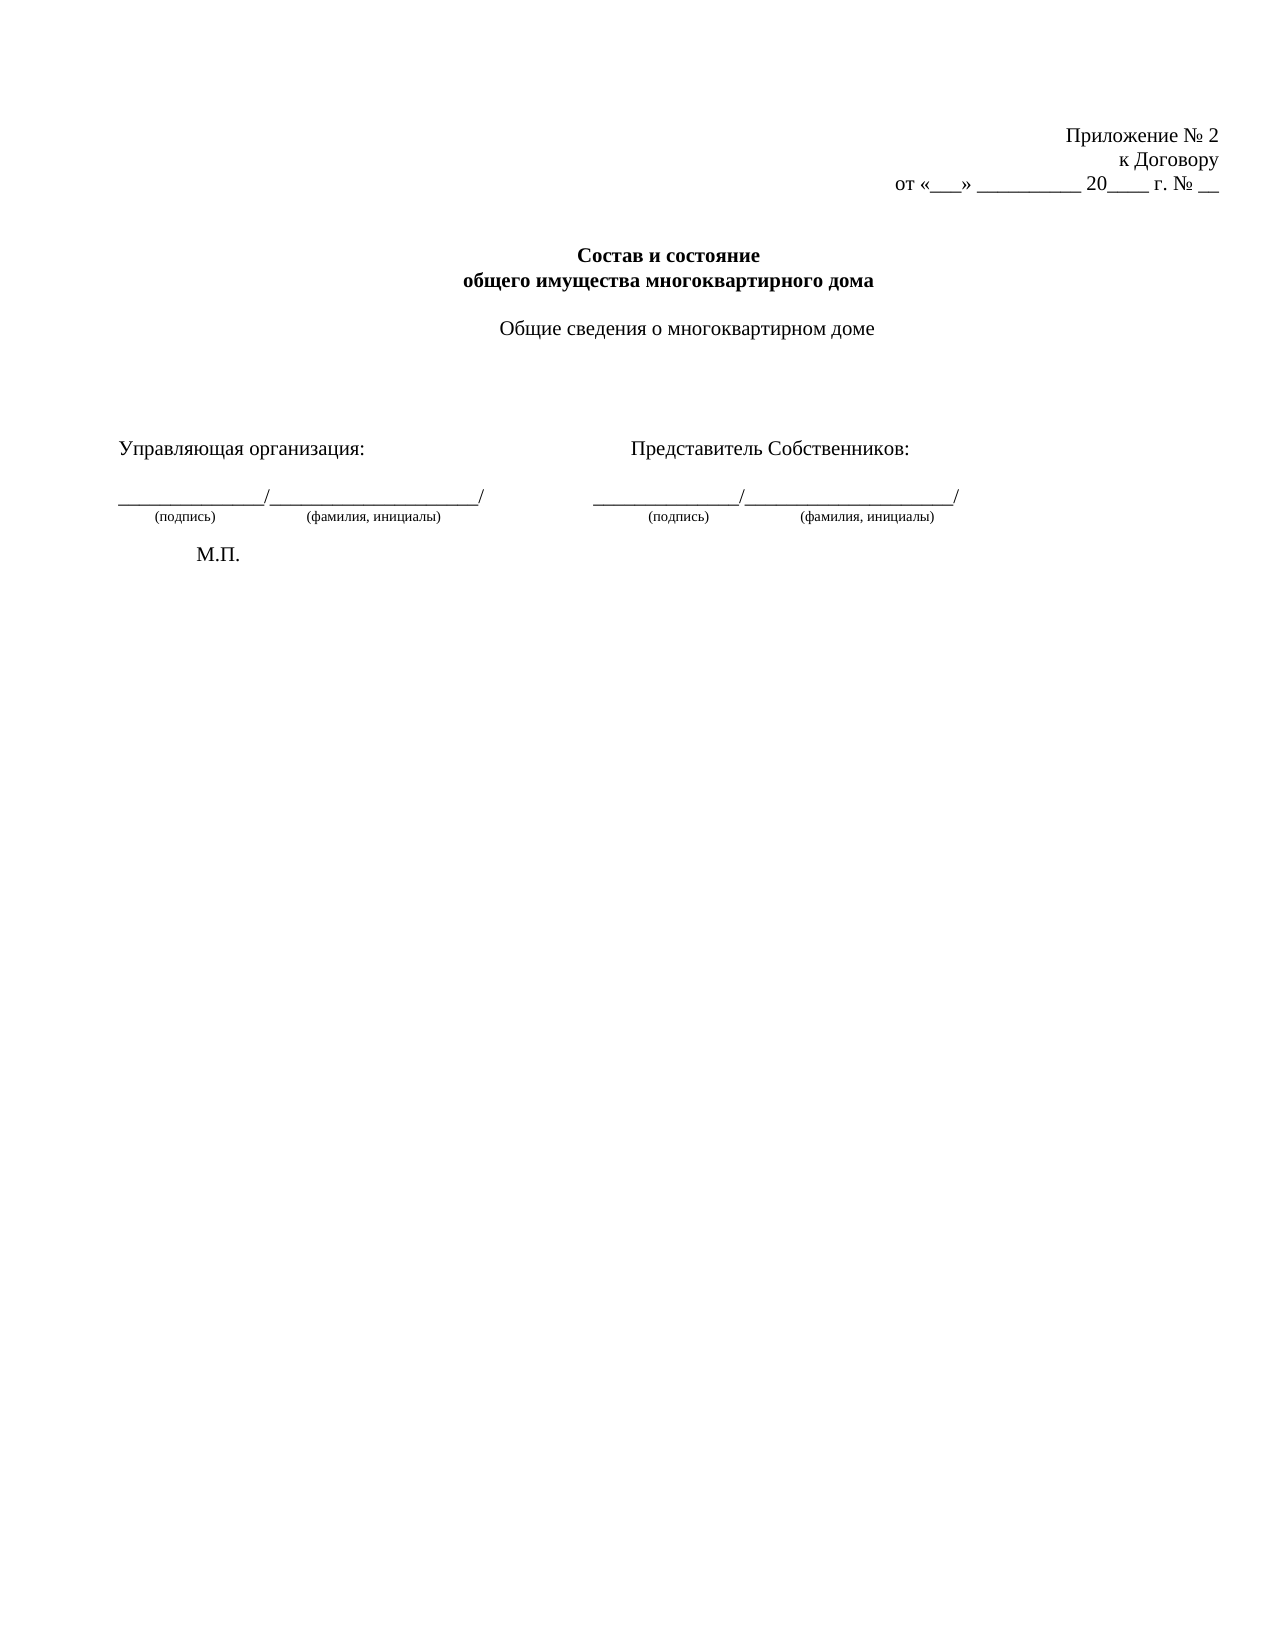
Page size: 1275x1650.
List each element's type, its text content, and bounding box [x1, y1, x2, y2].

text общего имущества многоквартирного дома [176, 267, 1160, 292]
text Общие сведения о многоквартирном доме [156, 316, 1219, 340]
text от «___» __________ 20____ г. № __ [756, 171, 1219, 195]
text ______________/____________________/ ______________/____________________/ [118, 484, 1219, 508]
text к Договору [756, 147, 1219, 171]
text М.П. [118, 542, 1219, 566]
text Состав и состояние [176, 243, 1160, 267]
text (подпись) (фамилия, инициалы) (подпись) (фамилия, инициалы) [118, 508, 1219, 525]
text Приложение № 2 [756, 123, 1219, 147]
text Управляющая организация: Представитель Собственников: [118, 436, 1219, 460]
